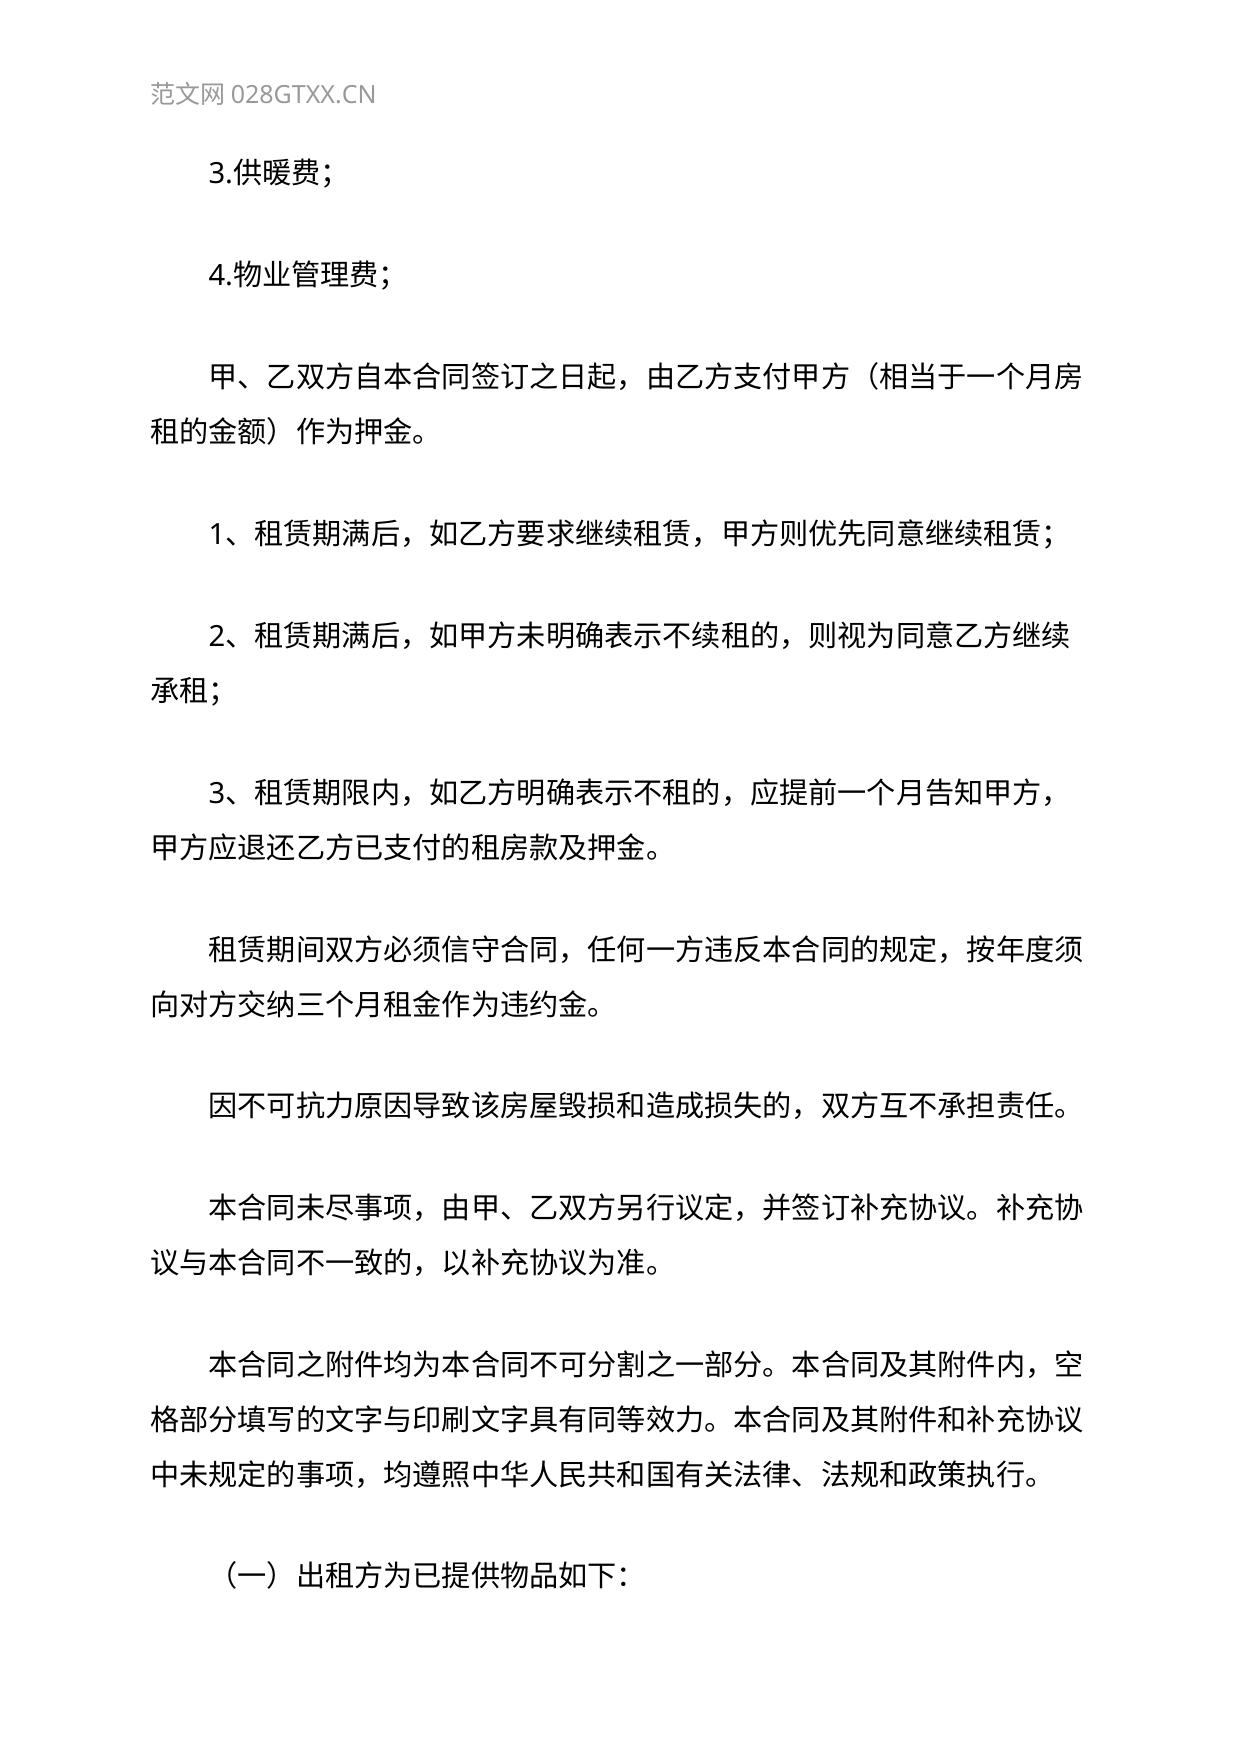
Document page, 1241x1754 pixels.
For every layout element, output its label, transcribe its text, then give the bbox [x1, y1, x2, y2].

text 租赁期间双方必须信守合同，任何一方违反本合同的规定，按年度须向对方交纳三个月租金作为违约金。 [150, 926, 1090, 1023]
text 3.供暖费； [150, 150, 1090, 192]
text （一）出租方为已提供物品如下： [150, 1553, 1090, 1595]
text 甲、乙双方自本合同签订之日起，由乙方支付甲方（相当于一个月房租的金额）作为押金。 [150, 354, 1090, 451]
text 因不可抗力原因导致该房屋毁损和造成损失的，双方互不承担责任。 [150, 1083, 1090, 1125]
text 本合同未尽事项，由甲、乙双方另行议定，并签订补充协议。补充协议与本合同不一致的，以补充协议为准。 [150, 1184, 1090, 1282]
text 4.物业管理费； [150, 252, 1090, 294]
text 2、租赁期满后，如甲方未明确表示不续租的，则视为同意乙方继续承租； [150, 613, 1090, 710]
text 3、租赁期限内，如乙方明确表示不租的，应提前一个月告知甲方，甲方应退还乙方已支付的租房款及押金。 [150, 769, 1090, 867]
text 本合同之附件均为本合同不可分割之一部分。本合同及其附件内，空格部分填写的文字与印刷文字具有同等效力。本合同及其附件和补充协议中未规定的事项，均遵照中华人民共和国有关法律、法规和政策执行。 [150, 1341, 1090, 1493]
text 1、租赁期满后，如乙方要求继续租赁，甲方则优先同意继续租赁； [150, 511, 1090, 553]
